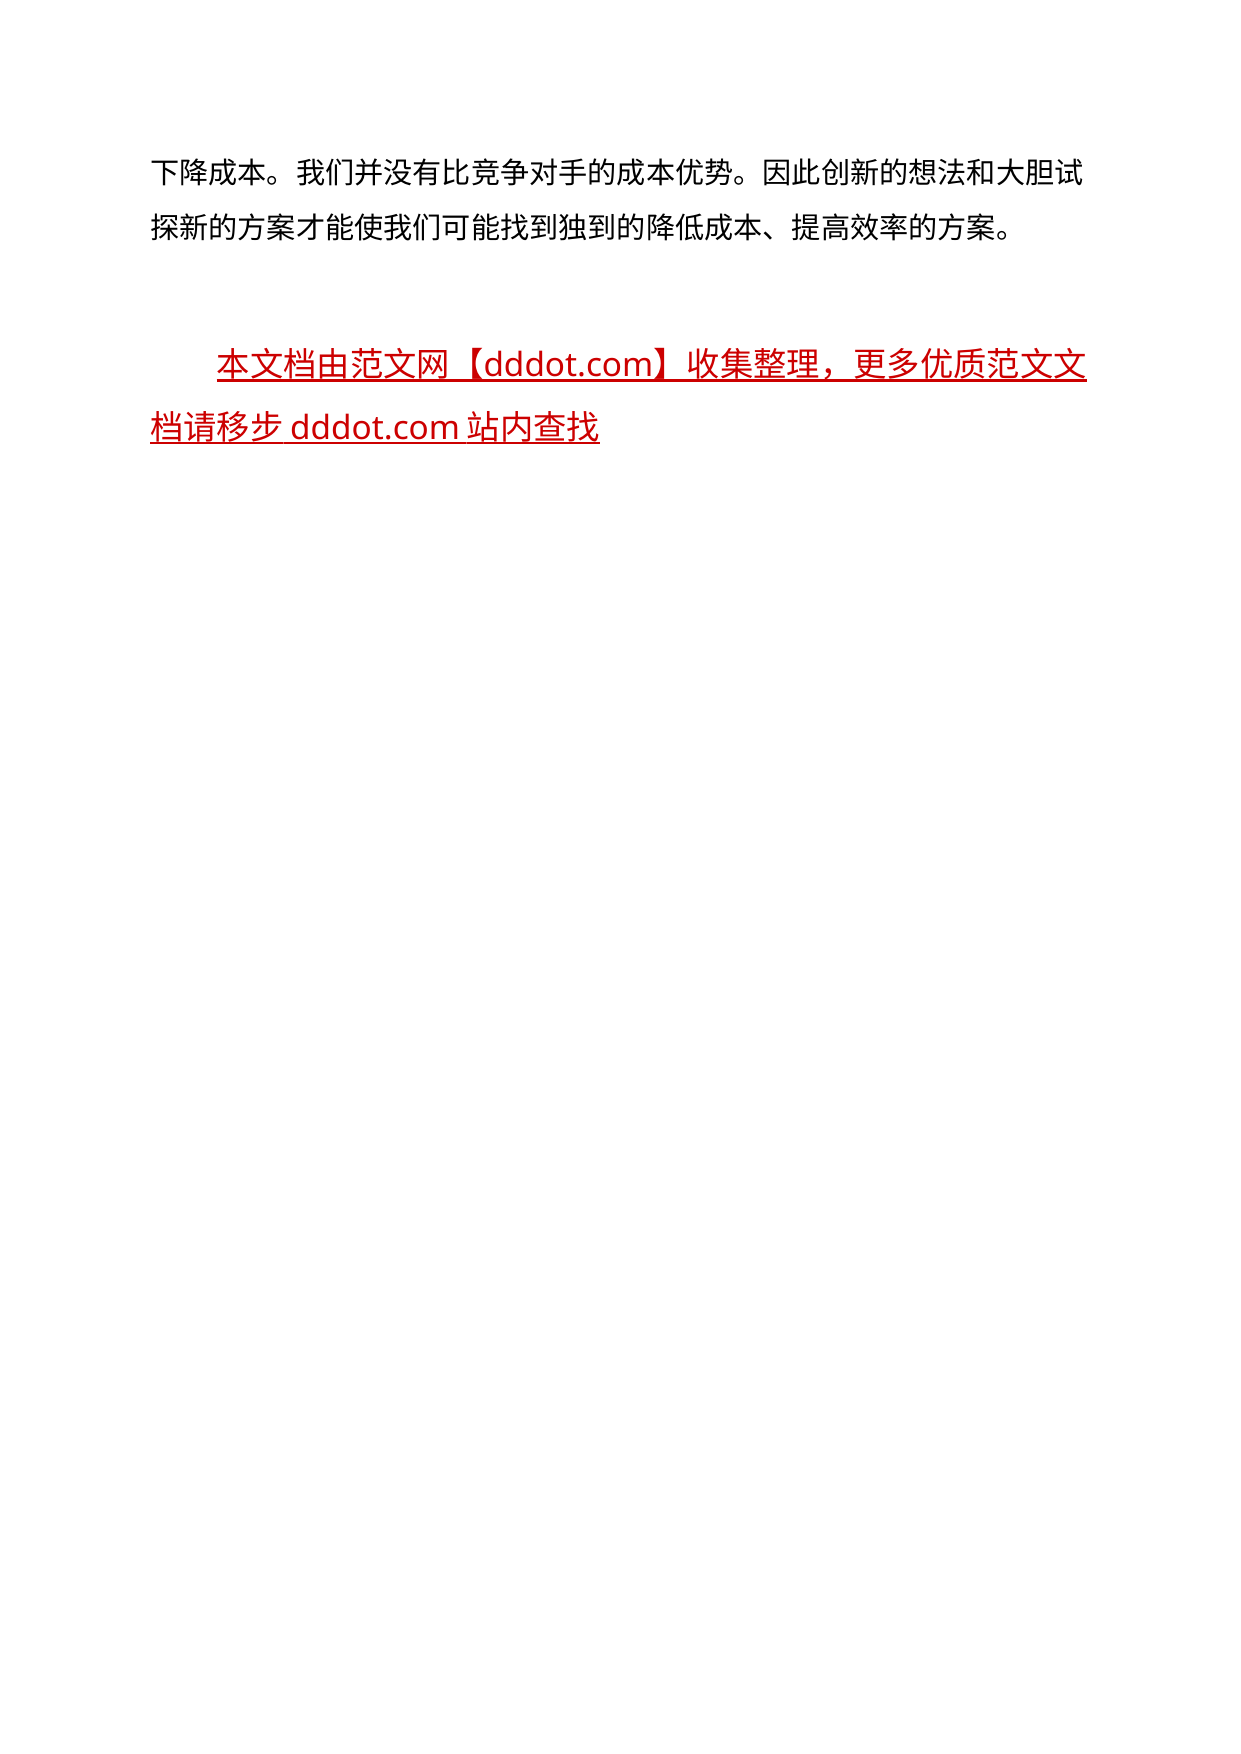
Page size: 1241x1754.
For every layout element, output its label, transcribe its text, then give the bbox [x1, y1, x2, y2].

text 本文档由范文网【dddot.com】收集整理，更多优质范文文档请移步dddot.com站内查找 [150, 338, 1090, 449]
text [150, 150, 1090, 247]
